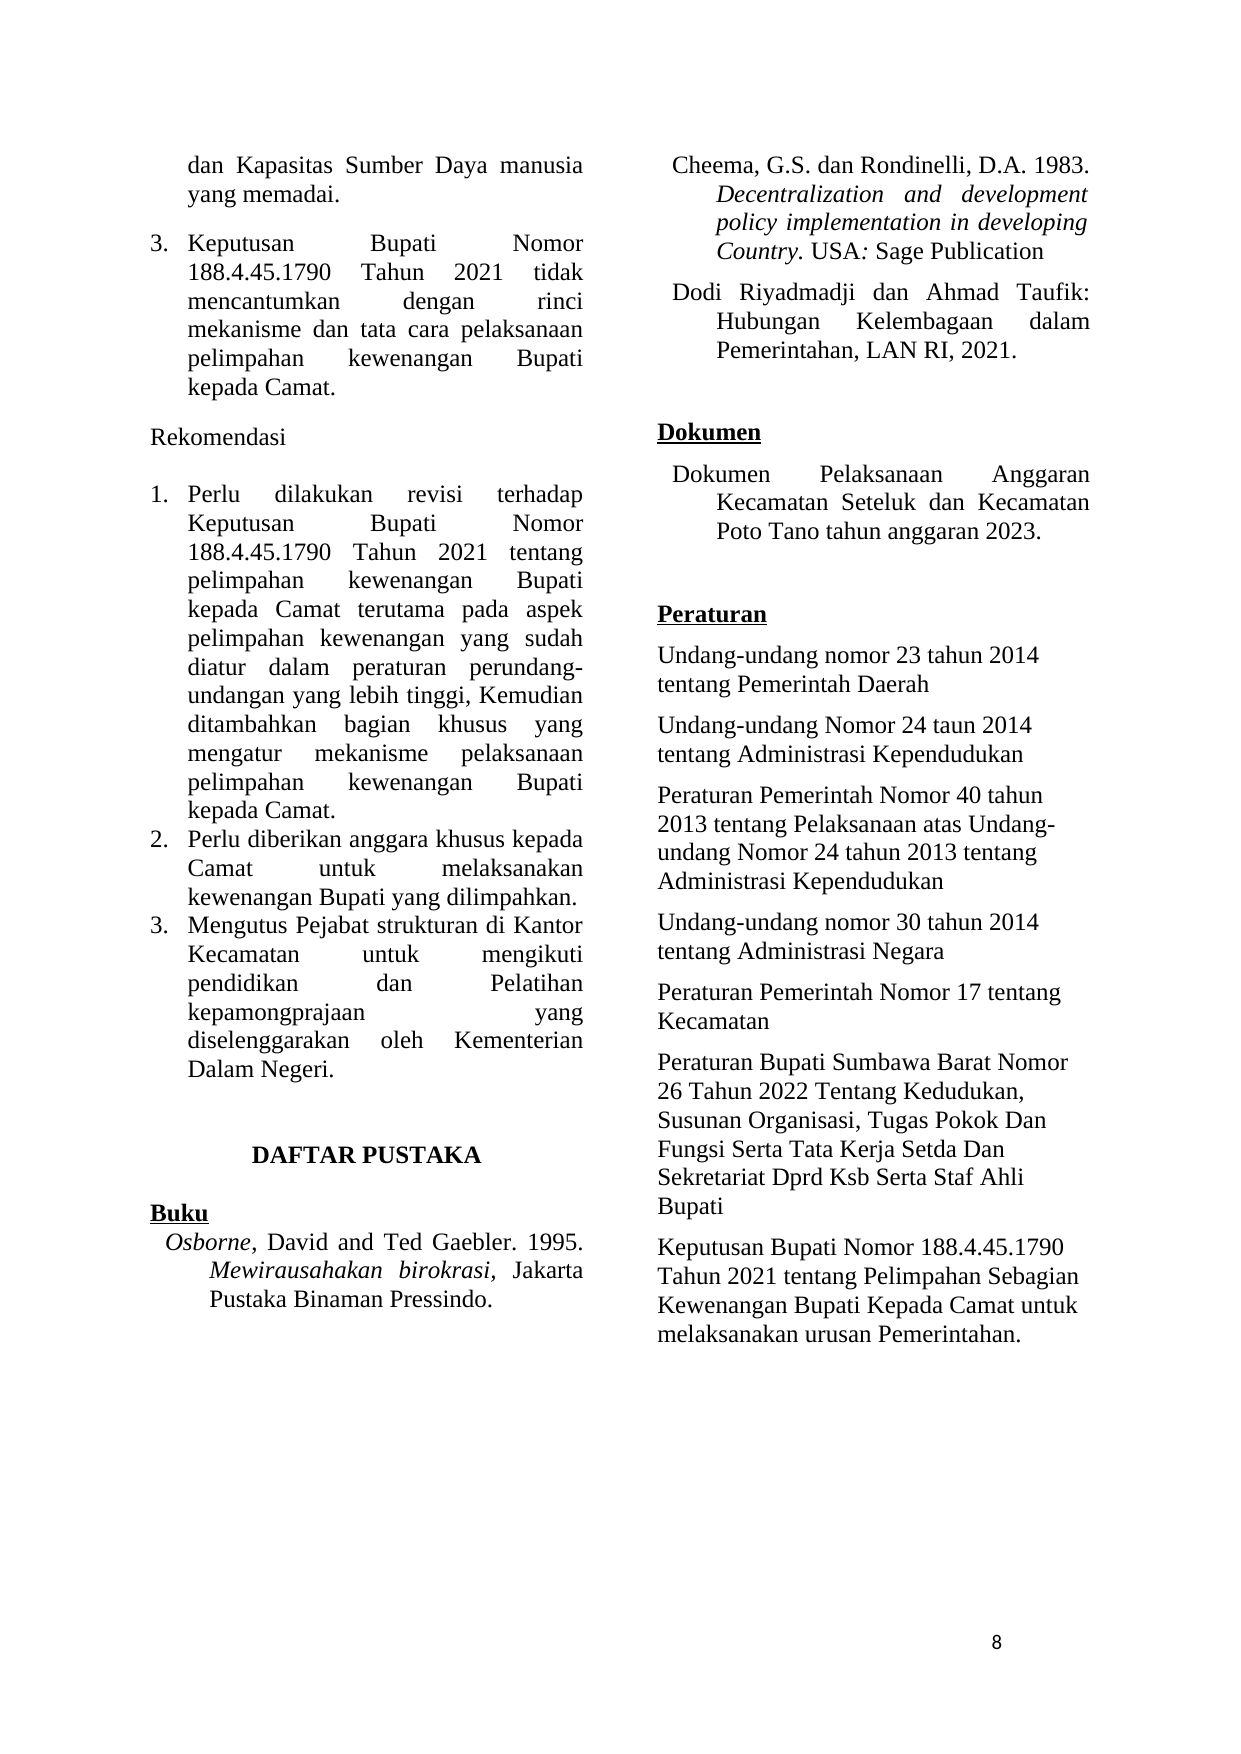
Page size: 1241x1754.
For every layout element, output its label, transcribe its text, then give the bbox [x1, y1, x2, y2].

text DAFTAR PUSTAKA [150, 1140, 583, 1169]
list Keputusan Bupati Nomor 188.4.45.1790 Tahun 2021 tidak mencantumkan dengan rinci mekanisme dan tata cara pelaksanaan pelimpahan kewenangan Bupati kepada Camat. [150, 228, 583, 401]
list Perlu diberikan anggara khusus kepada Camat untuk melaksanakan kewenangan Bupati yang dilimpahkan. [150, 824, 583, 910]
list Pelimpahan Kewenangan Bupati tidak dibarengi dengan dukungan Anggaran dan Kapasitas Sumber Daya manusia yang memadai. [150, 150, 583, 207]
list Mengutus Pejabat strukturan di Kantor Kecamatan untuk mengikuti pendidikan dan Pelatihan kepamongprajaan yang diselenggarakan oleh Kementerian Dalam Negeri. [150, 910, 583, 1083]
text Peraturan Pemerintah Nomor 17 tentang Kecamatan [657, 977, 1090, 1035]
text Dokumen [657, 417, 1090, 446]
text Peraturan [657, 599, 1090, 627]
text Keputusan Bupati Nomor 188.4.45.1790 Tahun 2021 tentang Pelimpahan Sebagian Kewenangan Bupati Kepada Camat untuk melaksanakan urusan Pemerintahan. [657, 1232, 1090, 1347]
text Osborne, David and Ted Gaebler. 1995. Mewirausahakan birokrasi, Jakarta Pustaka Binaman Pressindo. [165, 1227, 583, 1313]
text Peraturan Bupati Sumbawa Barat Nomor 26 Tahun 2022 Tentang Kedudukan, Susunan Organisasi, Tugas Pokok Dan Fungsi Serta Tata Kerja Setda Dan Sekretariat Dprd Ksb Serta Staf Ahli Bupati [657, 1047, 1090, 1220]
text Undang-undang nomor 23 tahun 2014 tentang Pemerintah Daerah [657, 640, 1090, 697]
text Rekomendasi [150, 422, 583, 450]
text Peraturan Pemerintah Nomor 40 tahun 2013 tentang Pelaksanaan atas Undang-undang Nomor 24 tahun 2013 tentang Administrasi Kependudukan [657, 780, 1090, 895]
list Perlu dilakukan revisi terhadap Keputusan Bupati Nomor 188.4.45.1790 Tahun 2021 tentang pelimpahan kewenangan Bupati kepada Camat terutama pada aspek pelimpahan kewenangan yang sudah diatur dalam peraturan perundang-undangan yang lebih tinggi, Kemudian ditambahkan bagian khusus yang mengatur mekanisme pelaksanaan pelimpahan kewenangan Bupati kepada Camat. [150, 479, 583, 824]
text Cheema, G.S. dan Rondinelli, D.A. 1983. Decentralization and development policy implementation in developing Country. USA: Sage Publication [672, 150, 1090, 265]
text Undang-undang Nomor 24 taun 2014 tentang Administrasi Kependudukan [657, 710, 1090, 767]
text Buku [150, 1198, 583, 1227]
text Undang-undang nomor 30 tahun 2014 tentang Administrasi Negara [657, 907, 1090, 965]
text Dokumen Pelaksanaan Anggaran Kecamatan Seteluk dan Kecamatan Poto Tano tahun anggaran 2023. [672, 459, 1090, 545]
text Dodi Riyadmadji dan Ahmad Taufik: Hubungan Kelembagaan dalam Pemerintahan, LAN RI, 2021. [672, 277, 1090, 364]
